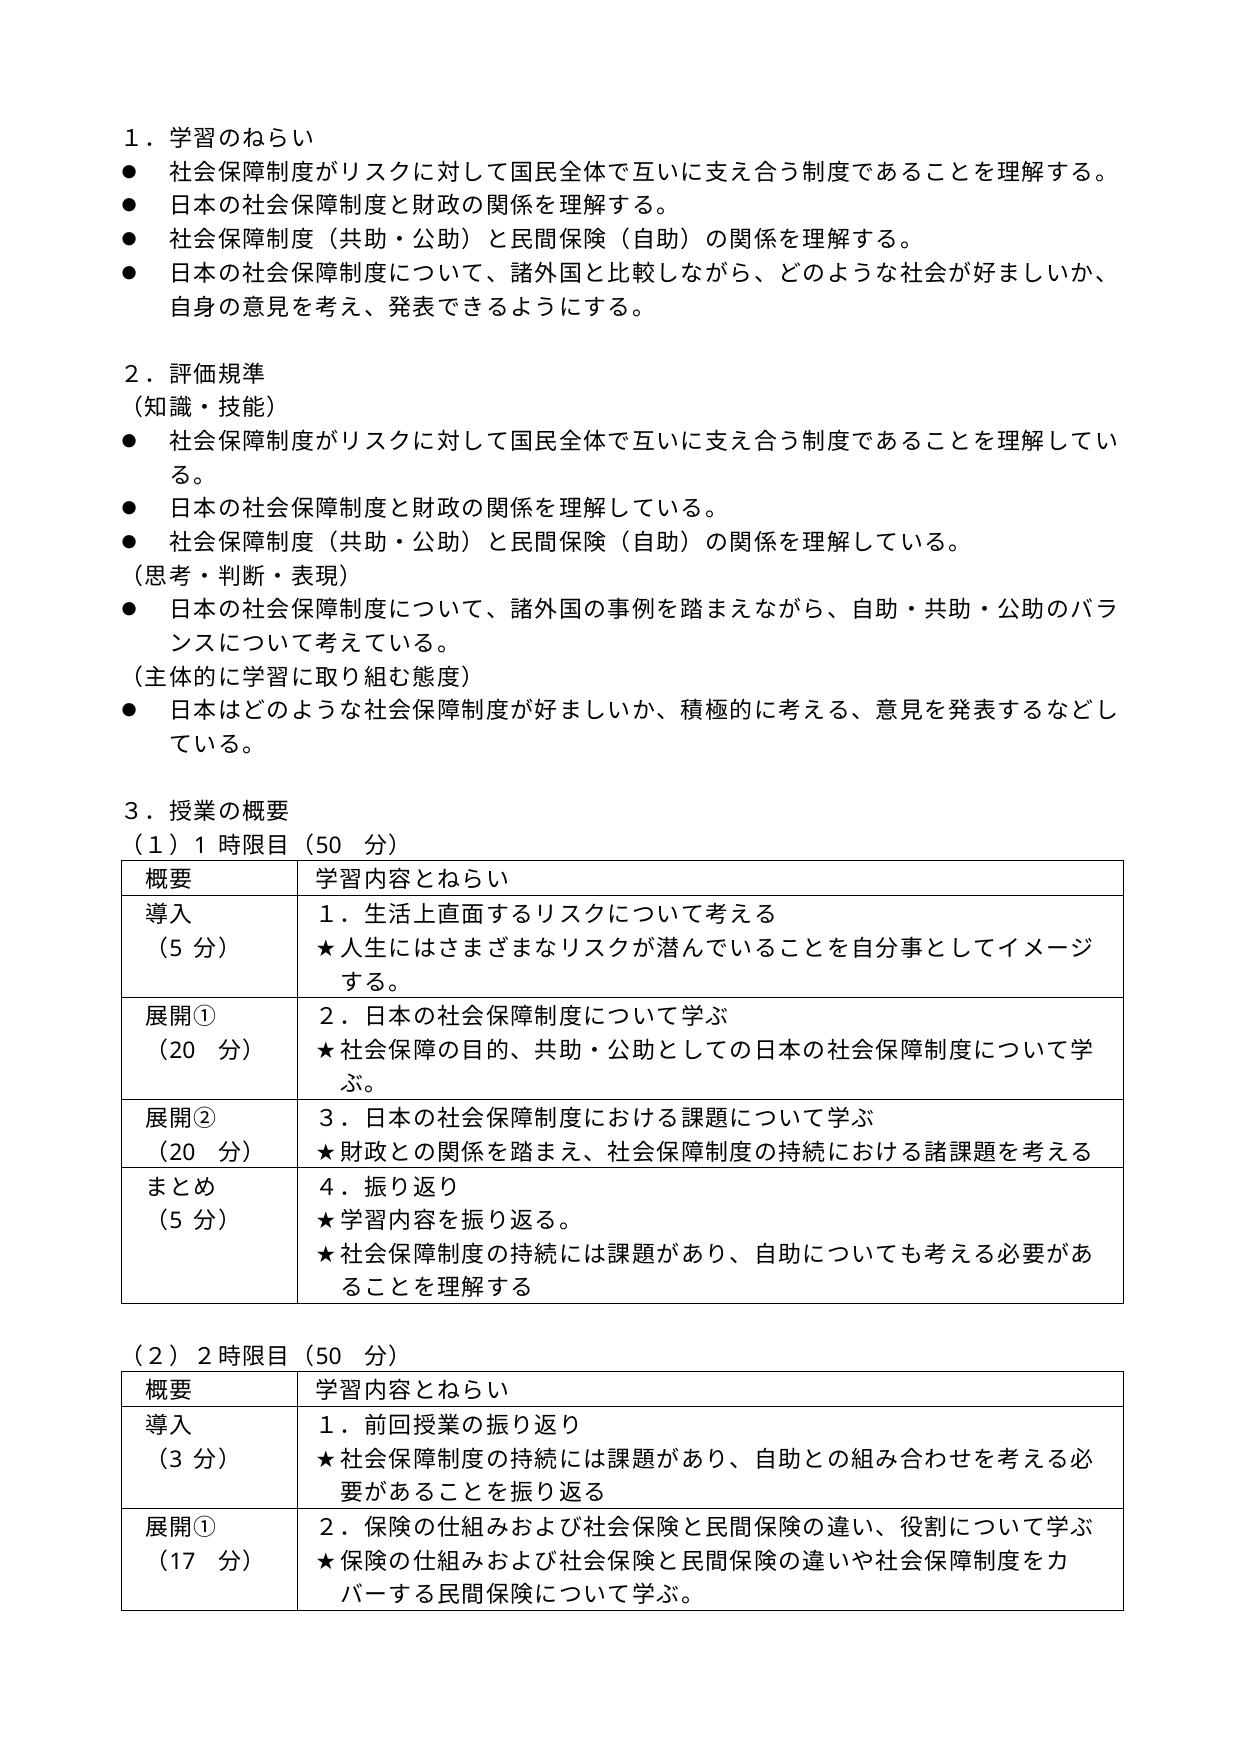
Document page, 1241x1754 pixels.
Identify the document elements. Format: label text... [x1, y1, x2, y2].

list 社会保障制度がリスクに対して国民全体で互いに支え合う制度であることを理解する。 [120, 153, 1120, 187]
list 日本の社会保障制度について、諸外国と比較しながら、どのような社会が好ましいか、自身の意見を考え、発表できるようにする。 [120, 254, 1120, 322]
list 社会保障制度がリスクに対して国民全体で互いに支え合う制度であることを理解している。 [120, 423, 1120, 490]
text （知識・技能） [120, 389, 1120, 423]
text （主体的に学習に取り組む態度） [120, 658, 1120, 692]
text ３．授業の概要 [120, 793, 1120, 826]
text （思考・判断・表現） [120, 557, 1120, 591]
list 日本の社会保障制度と財政の関係を理解している。 [120, 490, 1120, 524]
list 社会保障制度（共助・公助）と民間保険（自助）の関係を理解する。 [120, 221, 1120, 254]
table_cell 導入 （5分） [122, 896, 297, 997]
text １．学習のねらい [120, 120, 1120, 153]
table_cell １．前回授業の振り返り ★社会保障制度の持続には課題があり、自助との組み合わせを考える必要があることを振り返る [298, 1407, 1123, 1508]
table_header 概要 [122, 1372, 297, 1406]
list 日本はどのような社会保障制度が好ましいか、積極的に考える、意見を発表するなどしている。 [120, 692, 1120, 759]
table_cell ２．日本の社会保障制度について学ぶ ★社会保障の目的、共助・公助としての日本の社会保障制度について学ぶ。 [298, 998, 1123, 1099]
table_cell 展開② （20分） [122, 1100, 297, 1167]
table_cell ３．日本の社会保障制度における課題について学ぶ ★財政との関係を踏まえ、社会保障制度の持続における諸課題を考える [298, 1100, 1123, 1167]
table_cell 展開① （17分） [122, 1509, 297, 1610]
list 社会保障制度（共助・公助）と民間保険（自助）の関係を理解している。 [120, 524, 1120, 557]
list 日本の社会保障制度について、諸外国の事例を踏まえながら、自助・共助・公助のバランスについて考えている。 [120, 591, 1120, 658]
table_header 学習内容とねらい [298, 1372, 1123, 1406]
table_cell ４．振り返り ★学習内容を振り返る。 ★社会保障制度の持続には課題があり、自助についても考える必要があることを理解する [298, 1168, 1123, 1303]
table_cell １．生活上直面するリスクについて考える ★人生にはさまざまなリスクが潜んでいることを自分事としてイメージする。 [298, 896, 1123, 997]
table_header 概要 [122, 861, 297, 895]
list 日本の社会保障制度と財政の関係を理解する。 [120, 187, 1120, 221]
text （１）1時限目（50 分） [120, 826, 1120, 860]
table_cell ２．保険の仕組みおよび社会保険と民間保険の違い、役割について学ぶ ★保険の仕組みおよび社会保険と民間保険の違いや社会保障制度をカバーする民間保険について学ぶ。 [298, 1509, 1123, 1610]
table_cell 展開① （20分） [122, 998, 297, 1099]
text （２）２時限目（50 分） [120, 1337, 1120, 1371]
table_cell まとめ （5分） [122, 1168, 297, 1303]
table_cell 導入 （3分） [122, 1407, 297, 1508]
table_header 学習内容とねらい [298, 861, 1123, 895]
text ２．評価規準 [120, 355, 1120, 389]
